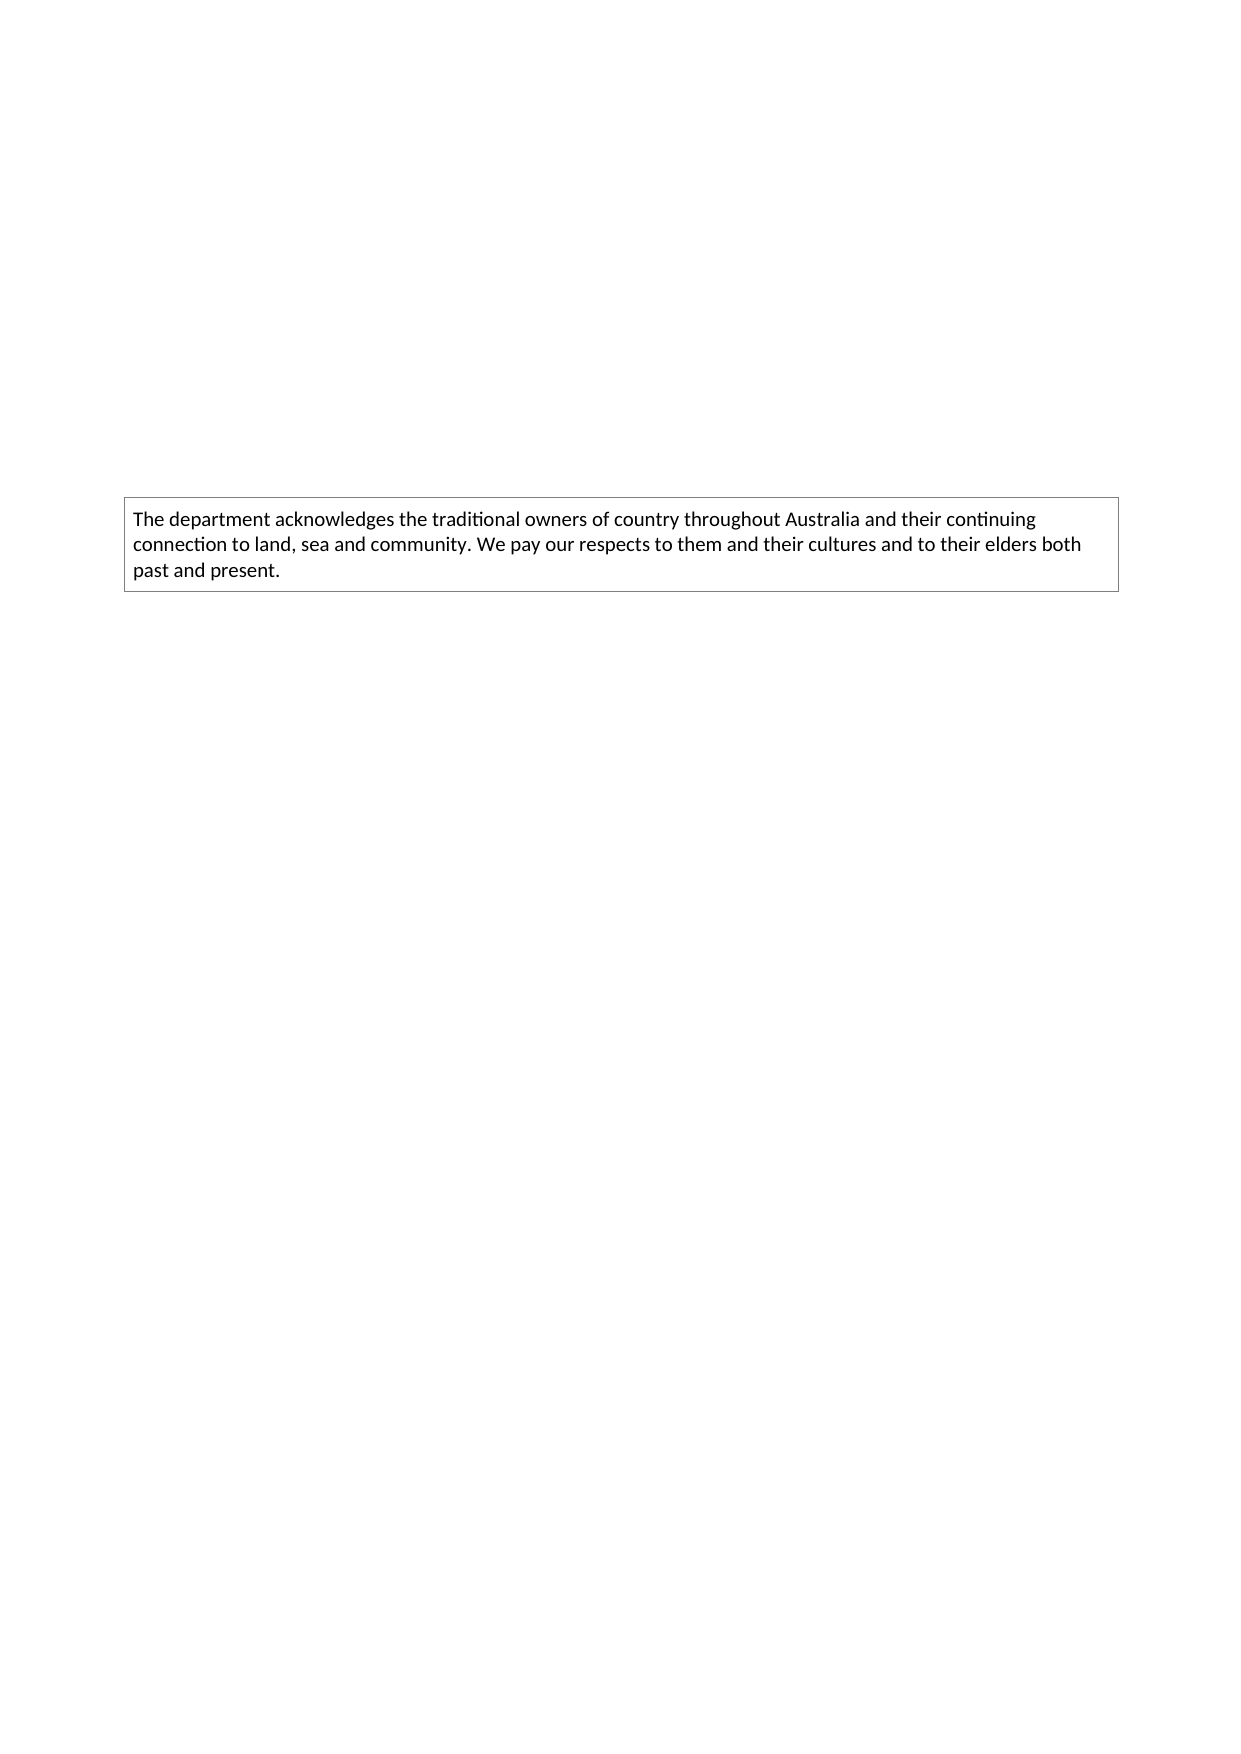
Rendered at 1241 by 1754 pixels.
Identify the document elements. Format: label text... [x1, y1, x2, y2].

text The department acknowledges the traditional owners of country throughout Australia and their continuing connection to land, sea and community. We pay our respects to them and their cultures and to their elders both past and present. [125, 498, 1118, 591]
